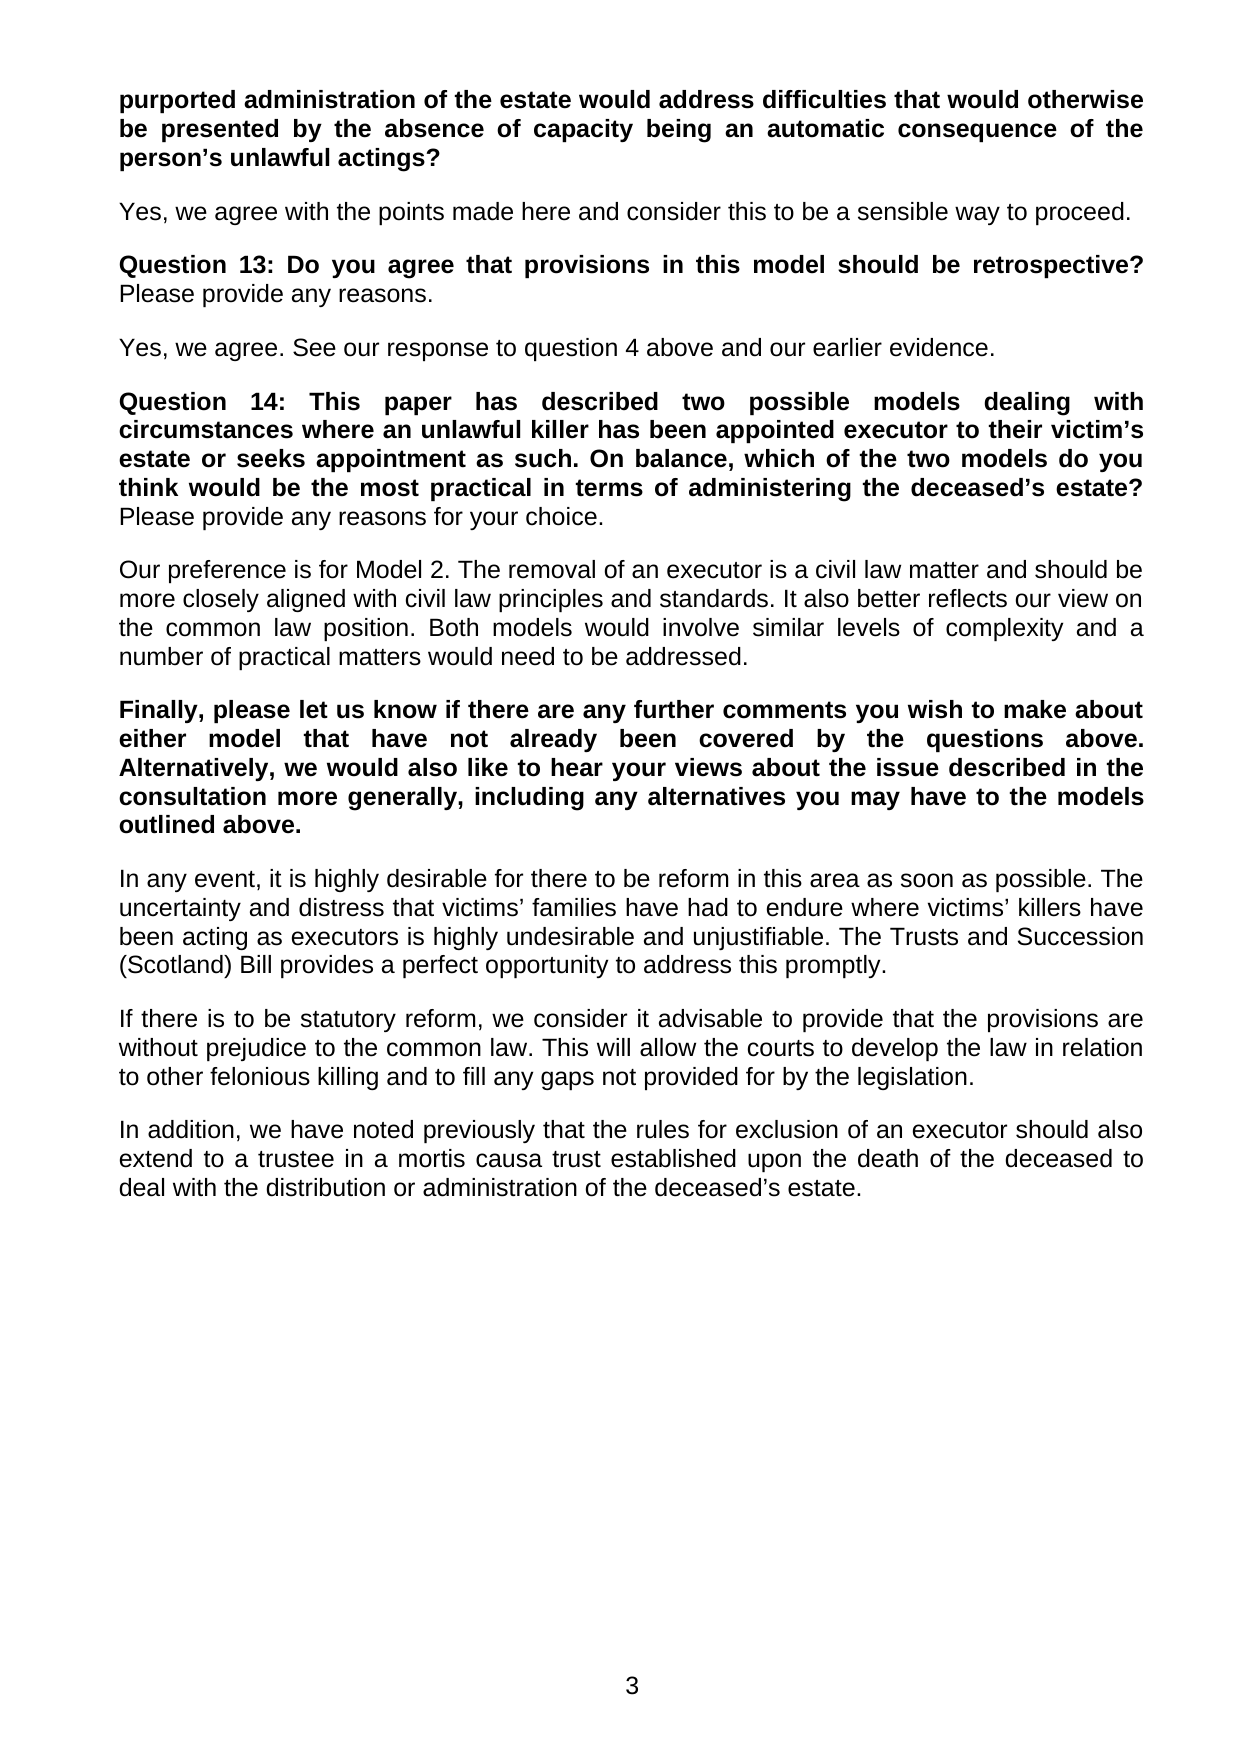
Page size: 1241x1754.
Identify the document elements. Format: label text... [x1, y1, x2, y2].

text If there is to be statutory reform, we consider it advisable to provide that the provisions are without prejudice to the common law. This will allow the courts to develop the law in relation to other felonious killing and to fill any gaps not provided for by the legislation. [118, 1004, 1146, 1091]
text Finally, please let us know if there are any further comments you wish to make about either model that have not already been covered by the questions above. Alternatively, we would also like to hear your views about the issue described in the consultation more generally, including any alternatives you may have to the models outlined above. [118, 696, 1146, 839]
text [118, 86, 1146, 172]
text Yes, we agree. See our response to question 4 above and our earlier evidence. [118, 333, 1146, 362]
text Question 14: This paper has described two possible models dealing with circumstances where an unlawful killer has been appointed executor to their victim’s estate or seeks appointment as such. On balance, which of the two models do you think would be the most practical in terms of administering the deceased’s estate? Please provide any reasons for your choice. [118, 387, 1146, 531]
text In any event, it is highly desirable for there to be reform in this area as soon as possible. The uncertainty and distress that victims’ families have had to endure where victims’ killers have been acting as executors is highly undesirable and unjustifiable. The Trusts and Succession (Scotland) Bill provides a perfect opportunity to address this promptly. [118, 864, 1146, 979]
text Our preference is for Model 2. The removal of an executor is a civil law matter and should be more closely aligned with civil law principles and standards. It also better reflects our view on the common law position. Both models would involve similar levels of complexity and a number of practical matters would need to be addressed. [118, 556, 1146, 671]
text Question 13: Do you agree that provisions in this model should be retrospective? Please provide any reasons. [118, 251, 1146, 308]
text In addition, we have noted previously that the rules for exclusion of an executor should also extend to a trustee in a mortis causa trust established upon the death of the deceased to deal with the distribution or administration of the deceased’s estate. [118, 1116, 1146, 1202]
text Yes, we agree with the points made here and consider this to be a sensible way to proceed. [118, 197, 1146, 226]
